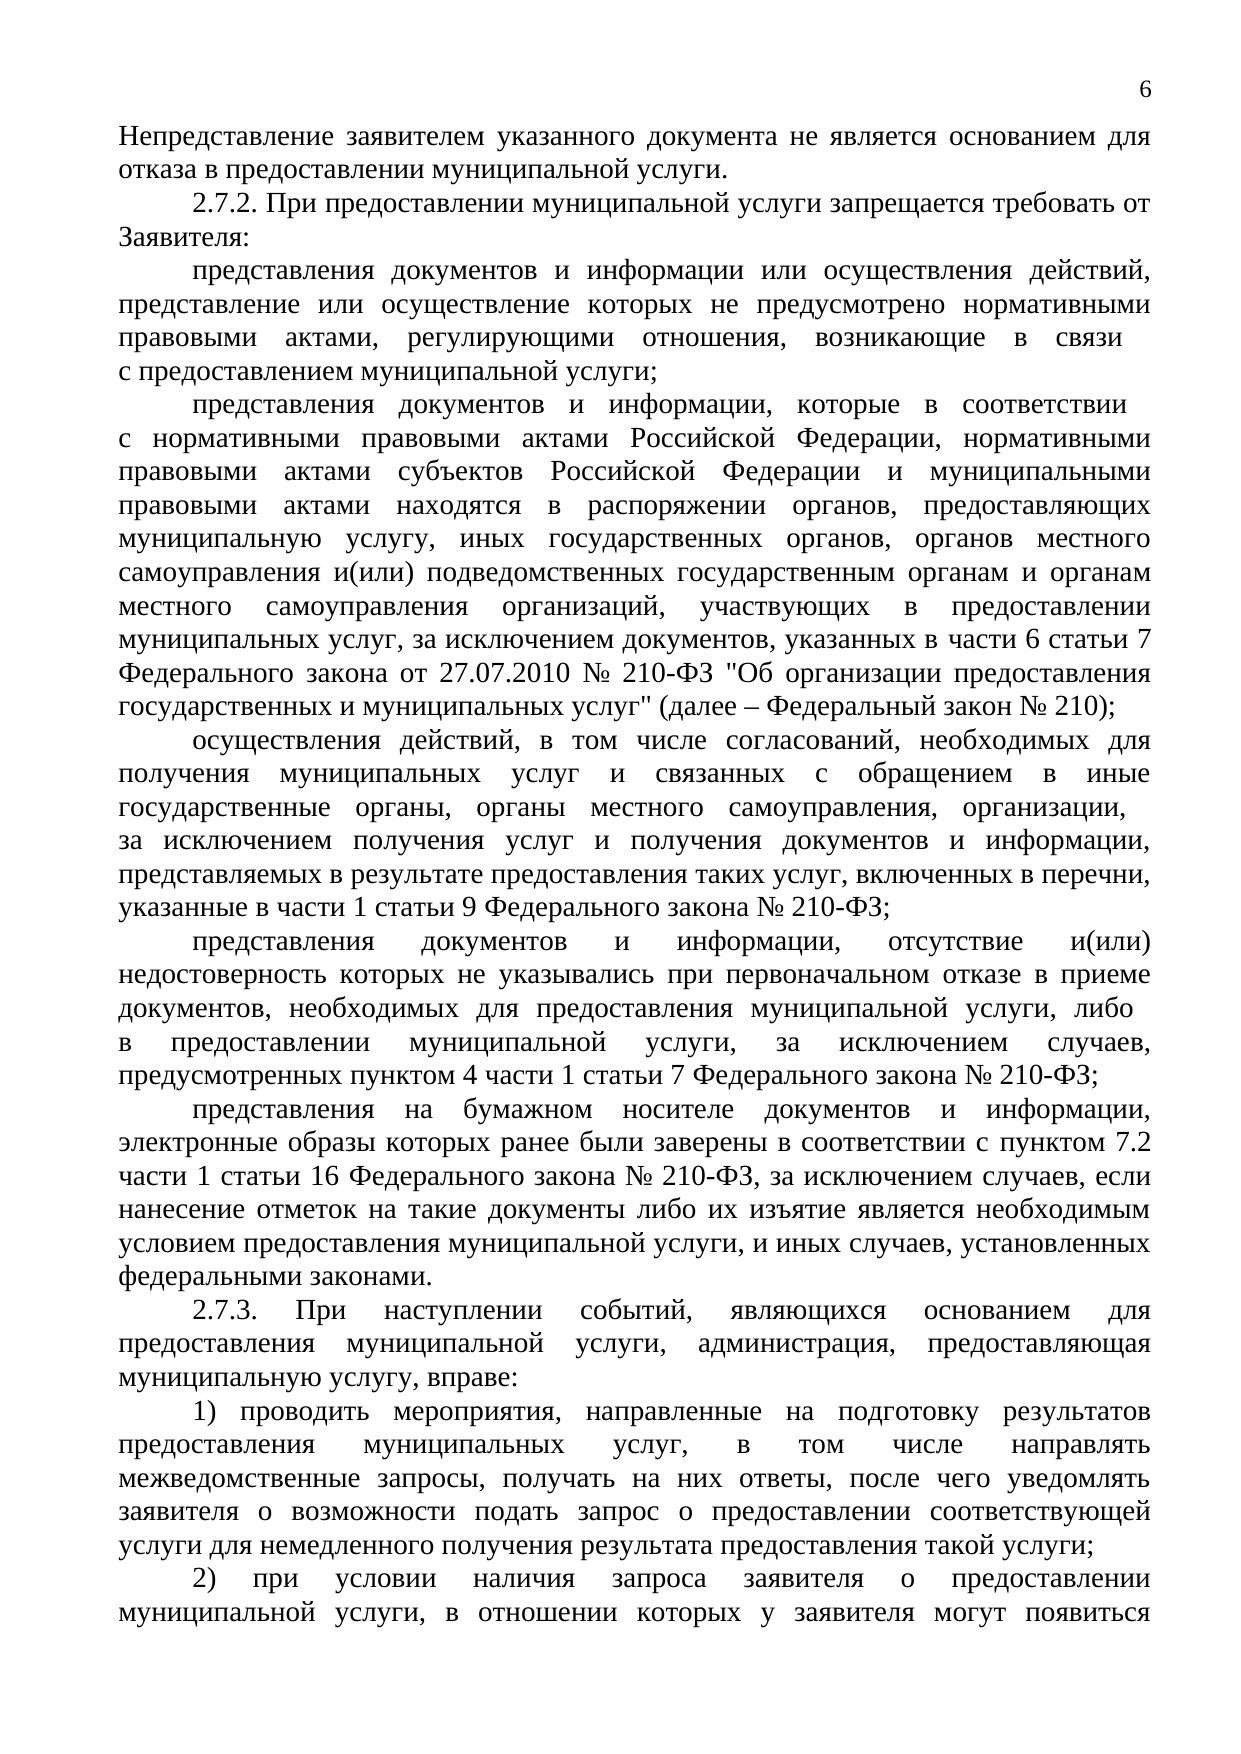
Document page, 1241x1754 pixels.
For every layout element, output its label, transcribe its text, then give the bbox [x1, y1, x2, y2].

text представления документов и информации, отсутствие и(или) недостоверность которых не указывались при первоначальном отказе в приеме документов, необходимых для предоставления муниципальной услуги, либо в предоставлении муниципальной услуги, за исключением случаев, предусмотренных пунктом 4 части 1 статьи 7 Федерального закона № 210-ФЗ; [118, 923, 1152, 1091]
text 2.7.3. При наступлении событий, являющихся основанием для предоставления муниципальной услуги, администрация, предоставляющая муниципальную услугу, вправе: [118, 1292, 1152, 1393]
text 2.7.2. При предоставлении муниципальной услуги запрещается требовать от Заявителя: [118, 185, 1152, 252]
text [118, 1560, 1152, 1627]
text осуществления действий, в том числе согласований, необходимых для получения муниципальных услуг и связанных с обращением в иные государственные органы, органы местного самоуправления, организации, за исключением получения услуг и получения документов и информации, представляемых в результате предоставления таких услуг, включенных в перечни, указанные в части 1 статьи 9 Федерального закона № 210-ФЗ; [118, 722, 1152, 923]
text представления на бумажном носителе документов и информации, электронные образы которых ранее были заверены в соответствии с пунктом 7.2 части 1 статьи 16 Федерального закона № 210-ФЗ, за исключением случаев, если нанесение отметок на такие документы либо их изъятие является необходимым условием предоставления муниципальной услуги, и иных случаев, установленных федеральными законами. [118, 1091, 1152, 1292]
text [118, 118, 1152, 185]
text представления документов и информации, которые в соответствии с нормативными правовыми актами Российской Федерации, нормативными правовыми актами субъектов Российской Федерации и муниципальными правовыми актами находятся в распоряжении органов, предоставляющих муниципальную услугу, иных государственных органов, органов местного самоуправления и(или) подведомственных государственным органам и органам местного самоуправления организаций, участвующих в предоставлении муниципальных услуг, за исключением документов, указанных в части 6 статьи 7 Федерального закона от 27.07.2010 № 210-ФЗ "Об организации предоставления государственных и муниципальных услуг" (далее – Федеральный закон № 210); [118, 386, 1152, 722]
text 1) проводить мероприятия, направленные на подготовку результатов предоставления муниципальных услуг, в том числе направлять межведомственные запросы, получать на них ответы, после чего уведомлять заявителя о возможности подать запрос о предоставлении соответствующей услуги для немедленного получения результата предоставления такой услуги; [118, 1393, 1152, 1560]
text представления документов и информации или осуществления действий, представление или осуществление которых не предусмотрено нормативными правовыми актами, регулирующими отношения, возникающие в связи с предоставлением муниципальной услуги; [118, 252, 1152, 386]
